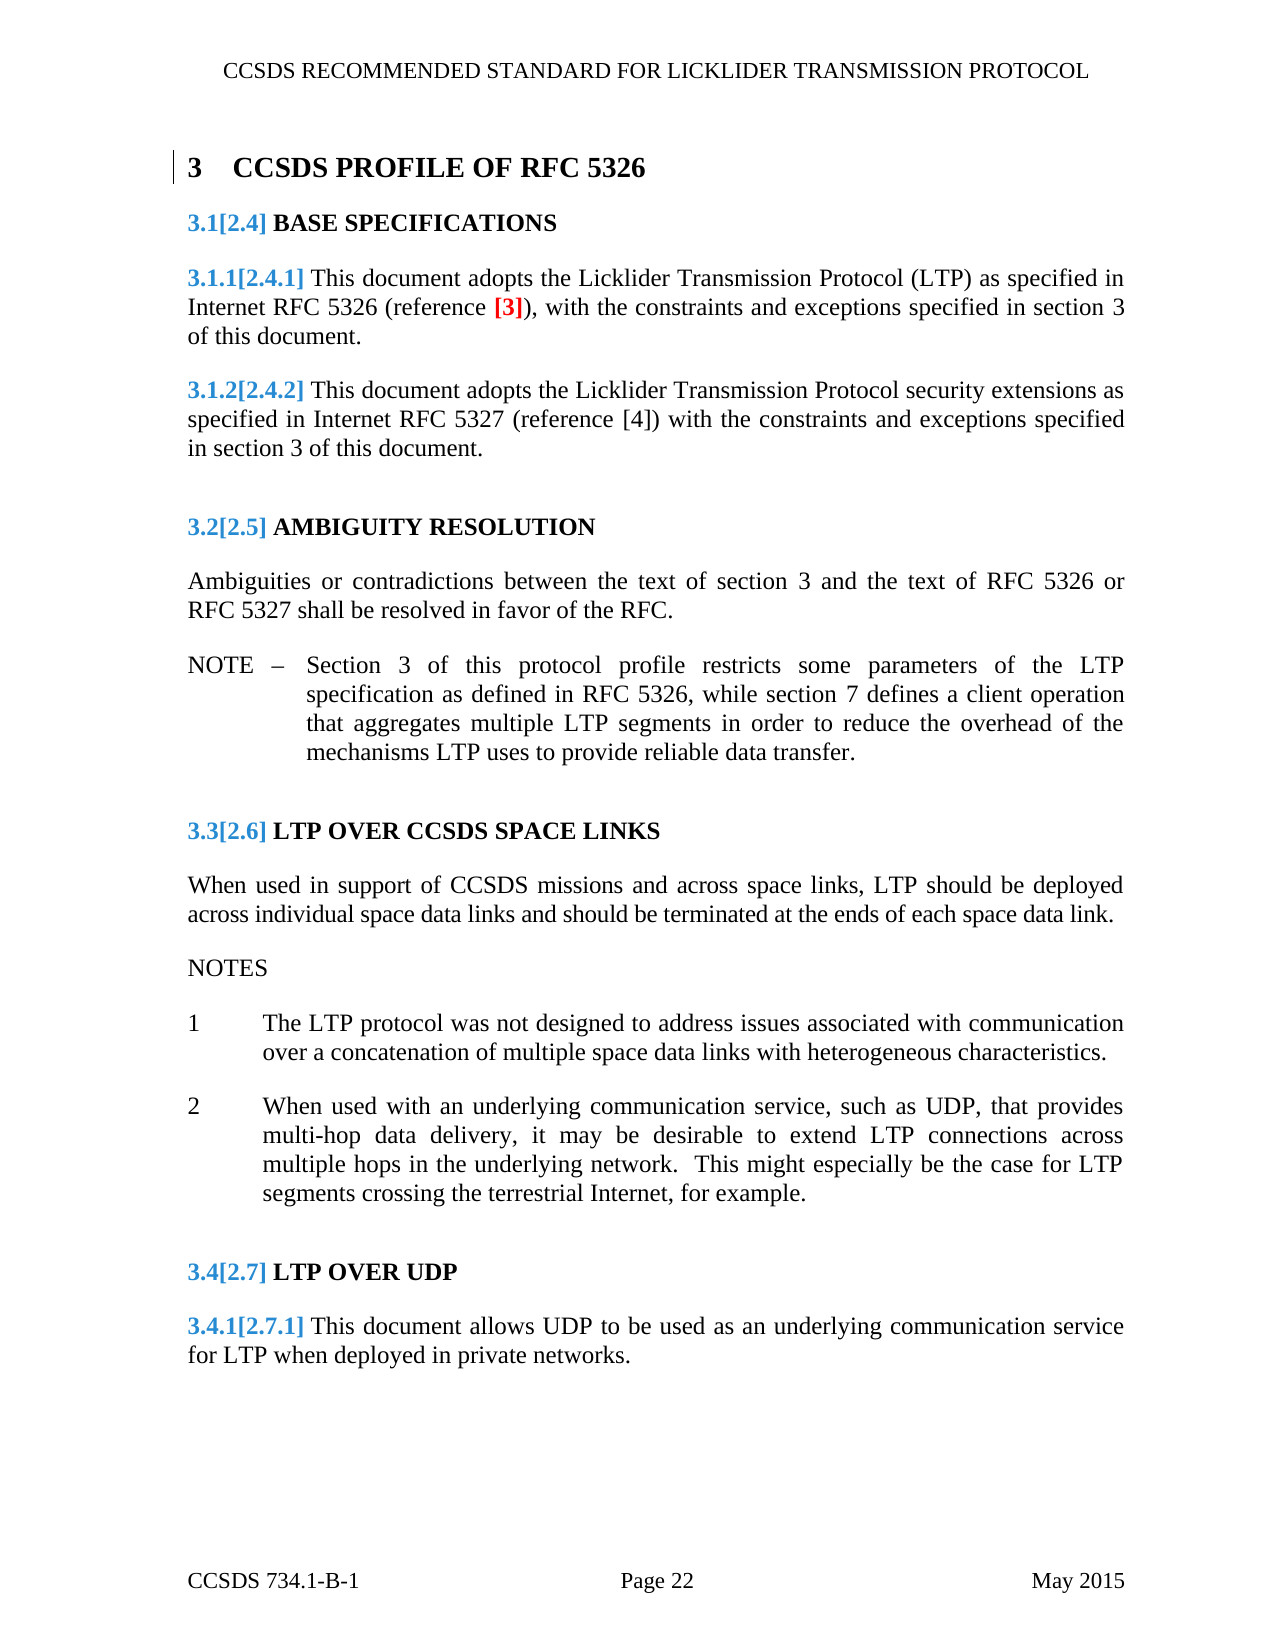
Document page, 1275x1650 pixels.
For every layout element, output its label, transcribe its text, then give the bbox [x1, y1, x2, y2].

subtitle CCSDS Profile of RFC 5326 [187, 150, 1125, 183]
subtitle Base Specifications [187, 208, 1125, 237]
text Ambiguities or contradictions between the text of section 3 and the text of RFC 5326 or RFC 5327 shall be resolved in favor of the RFC. [187, 566, 1125, 624]
subtitle LTP over UDP [187, 1257, 1125, 1286]
list The LTP protocol was not designed to address issues associated with communication over a concatenation of multiple space data links with heterogeneous characteristics. [187, 1007, 1125, 1066]
list When used with an underlying communication service, such as UDP, that provides multi-hop data delivery, it may be desirable to extend LTP connections across multiple hops in the underlying network. This might especially be the case for LTP segments crossing the terrestrial Internet, for example. [187, 1091, 1125, 1207]
text NOTE – Section 3 of this protocol profile restricts some parameters of the LTP specification as defined in RFC 5326, while section 7 defines a client operation that aggregates multiple LTP segments in order to reduce the overhead of the mechanisms LTP uses to provide reliable data transfer. [187, 649, 1125, 766]
subtitle LTP Over CCSDS Space Links [187, 816, 1125, 845]
text NOTES [187, 953, 1125, 982]
text When used in support of CCSDS missions and across space links, LTP should be deployed across individual space data links and should be terminated at the ends of each space data link. [187, 870, 1125, 928]
subtitle Ambiguity Resolution [187, 512, 1125, 541]
text This document allows UDP to be used as an underlying communication service for LTP when deployed in private networks. [187, 1311, 1125, 1369]
text This document adopts the Licklider Transmission Protocol (LTP) as specified in Internet RFC 5326 (reference [3]), with the constraints and exceptions specified in section 3 of this document. [187, 262, 1125, 350]
text This document adopts the Licklider Transmission Protocol security extensions as specified in Internet RFC 5327 (reference [4]) with the constraints and exceptions specified in section 3 of this document. [187, 375, 1125, 462]
